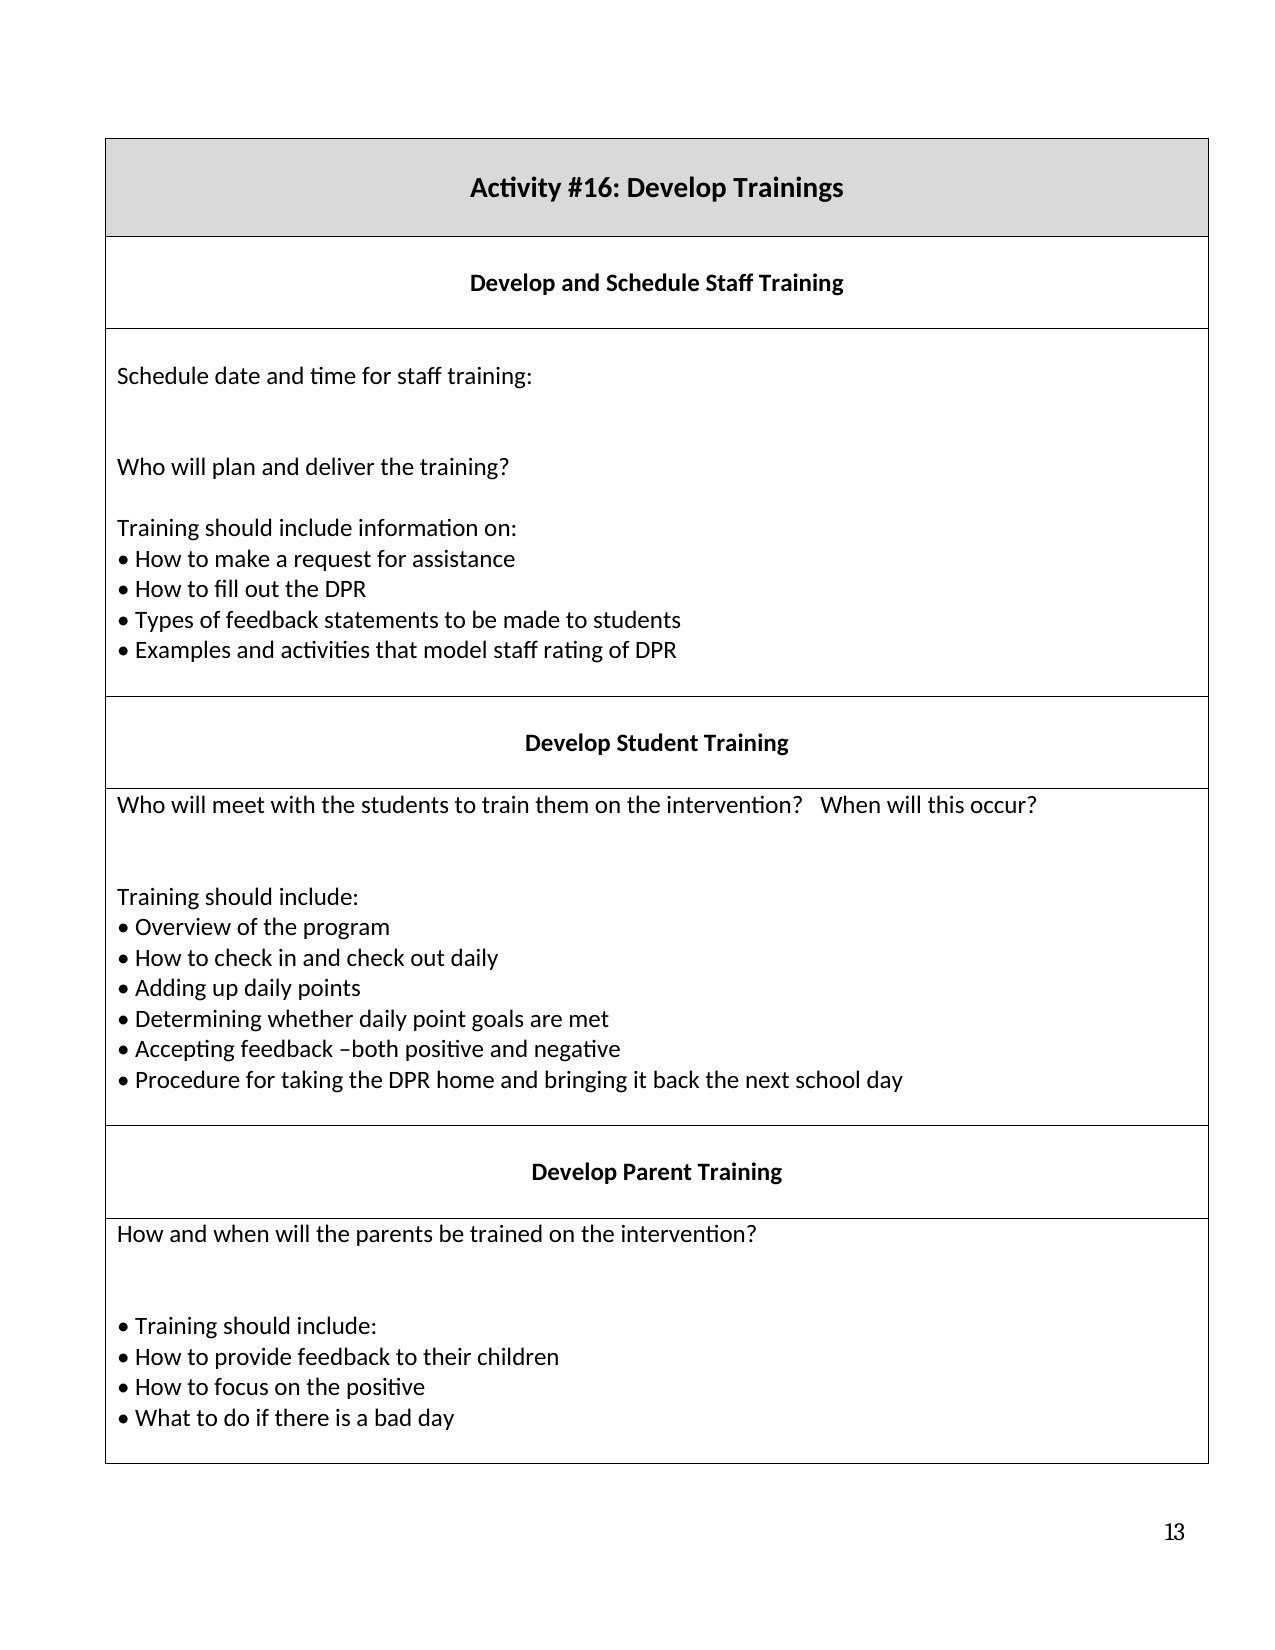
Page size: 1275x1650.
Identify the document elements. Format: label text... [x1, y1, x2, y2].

table_cell Develop Parent Training [106, 1126, 1208, 1218]
table_cell How and when will the parents be trained on the intervention? • Training should include: • How to provide feedback to their children • How to focus on the positive • What to do if there is a bad day [106, 1219, 1208, 1463]
table_cell Schedule date and time for staff training: Who will plan and deliver the training? Training should include information on: • How to make a request for assistance • How to fill out the DPR • Types of feedback statements to be made to students • Examples and activities that model staff rating of DPR [106, 329, 1208, 696]
table_cell Develop Student Training [106, 697, 1208, 788]
table_header Activity #16: Develop Trainings [106, 139, 1208, 236]
table_cell Who will meet with the students to train them on the intervention? When will this occur? Training should include: • Overview of the program • How to check in and check out daily • Adding up daily points • Determining whether daily point goals are met • Accepting feedback –both positive and negative • Procedure for taking the DPR home and bringing it back the next school day [106, 789, 1208, 1125]
table_cell Develop and Schedule Staff Training [106, 237, 1208, 328]
